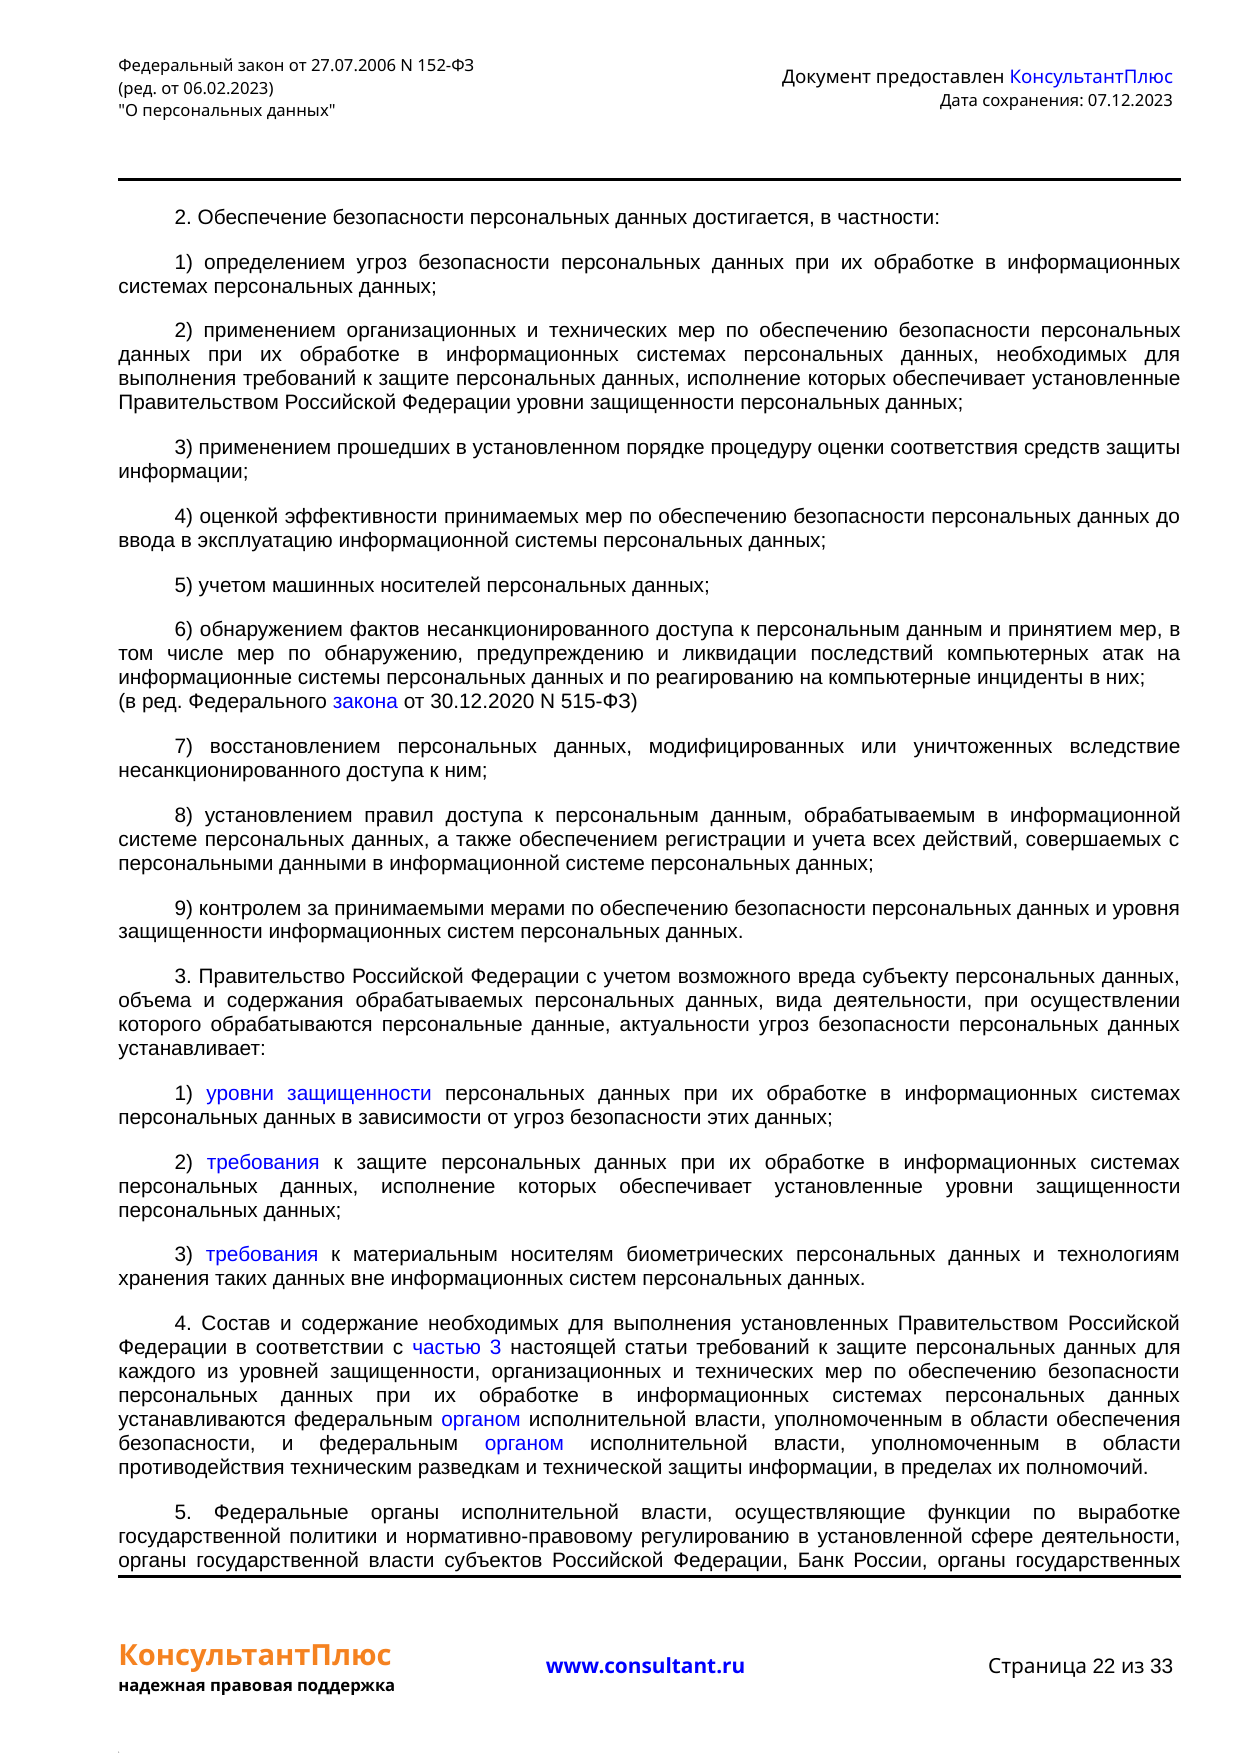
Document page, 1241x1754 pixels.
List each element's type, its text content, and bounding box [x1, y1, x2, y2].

text (в ред. Федерального закона от 30.12.2020 N 515-ФЗ) [118, 689, 1181, 713]
text 6) обнаружением фактов несанкционированного доступа к персональным данным и принятием мер, в том числе мер по обнаружению, предупреждению и ликвидации последствий компьютерных атак на информационные системы персональных данных и по реагированию на компьютерные инциденты в них; [118, 617, 1181, 689]
text 1) определением угроз безопасности персональных данных при их обработке в информационных системах персональных данных; [118, 249, 1181, 297]
text 4) оценкой эффективности принимаемых мер по обеспечению безопасности персональных данных до ввода в эксплуатацию информационной системы персональных данных; [118, 504, 1181, 552]
text 3) применением прошедших в установленном порядке процедуру оценки соответствия средств защиты информации; [118, 435, 1181, 483]
text 9) контролем за принимаемыми мерами по обеспечению безопасности персональных данных и уровня защищенности информационных систем персональных данных. [118, 895, 1181, 943]
text 2) требования к защите персональных данных при их обработке в информационных системах персональных данных, исполнение которых обеспечивает установленные уровни защищенности персональных данных; [118, 1149, 1181, 1221]
text 1) уровни защищенности персональных данных при их обработке в информационных системах персональных данных в зависимости от угроз безопасности этих данных; [118, 1081, 1181, 1129]
text 3. Правительство Российской Федерации с учетом возможного вреда субъекту персональных данных, объема и содержания обрабатываемых персональных данных, вида деятельности, при осуществлении которого обрабатываются персональные данные, актуальности угроз безопасности персональных данных устанавливает: [118, 964, 1181, 1060]
text 8) установлением правил доступа к персональным данным, обрабатываемым в информационной системе персональных данных, а также обеспечением регистрации и учета всех действий, совершаемых с персональными данными в информационной системе персональных данных; [118, 803, 1181, 874]
text 2. Обеспечение безопасности персональных данных достигается, в частности: [118, 205, 1181, 229]
text 2) применением организационных и технических мер по обеспечению безопасности персональных данных при их обработке в информационных системах персональных данных, необходимых для выполнения требований к защите персональных данных, исполнение которых обеспечивает установленные Правительством Российской Федерации уровни защищенности персональных данных; [118, 318, 1181, 414]
text 3) требования к материальным носителям биометрических персональных данных и технологиям хранения таких данных вне информационных систем персональных данных. [118, 1242, 1181, 1290]
text 7) восстановлением персональных данных, модифицированных или уничтоженных вследствие несанкционированного доступа к ним; [118, 734, 1181, 782]
text 4. Состав и содержание необходимых для выполнения установленных Правительством Российской Федерации в соответствии с частью 3 настоящей статьи требований к защите персональных данных для каждого из уровней защищенности, организационных и технических мер по обеспечению безопасности персональных данных при их обработке в информационных системах персональных данных устанавливаются федеральным органом исполнительной власти, уполномоченным в области обеспечения безопасности, и федеральным органом исполнительной власти, уполномоченным в области противодействия техническим разведкам и технической защиты информации, в пределах их полномочий. [118, 1311, 1181, 1479]
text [118, 1499, 1181, 1571]
text 5) учетом машинных носителей персональных данных; [118, 572, 1181, 596]
